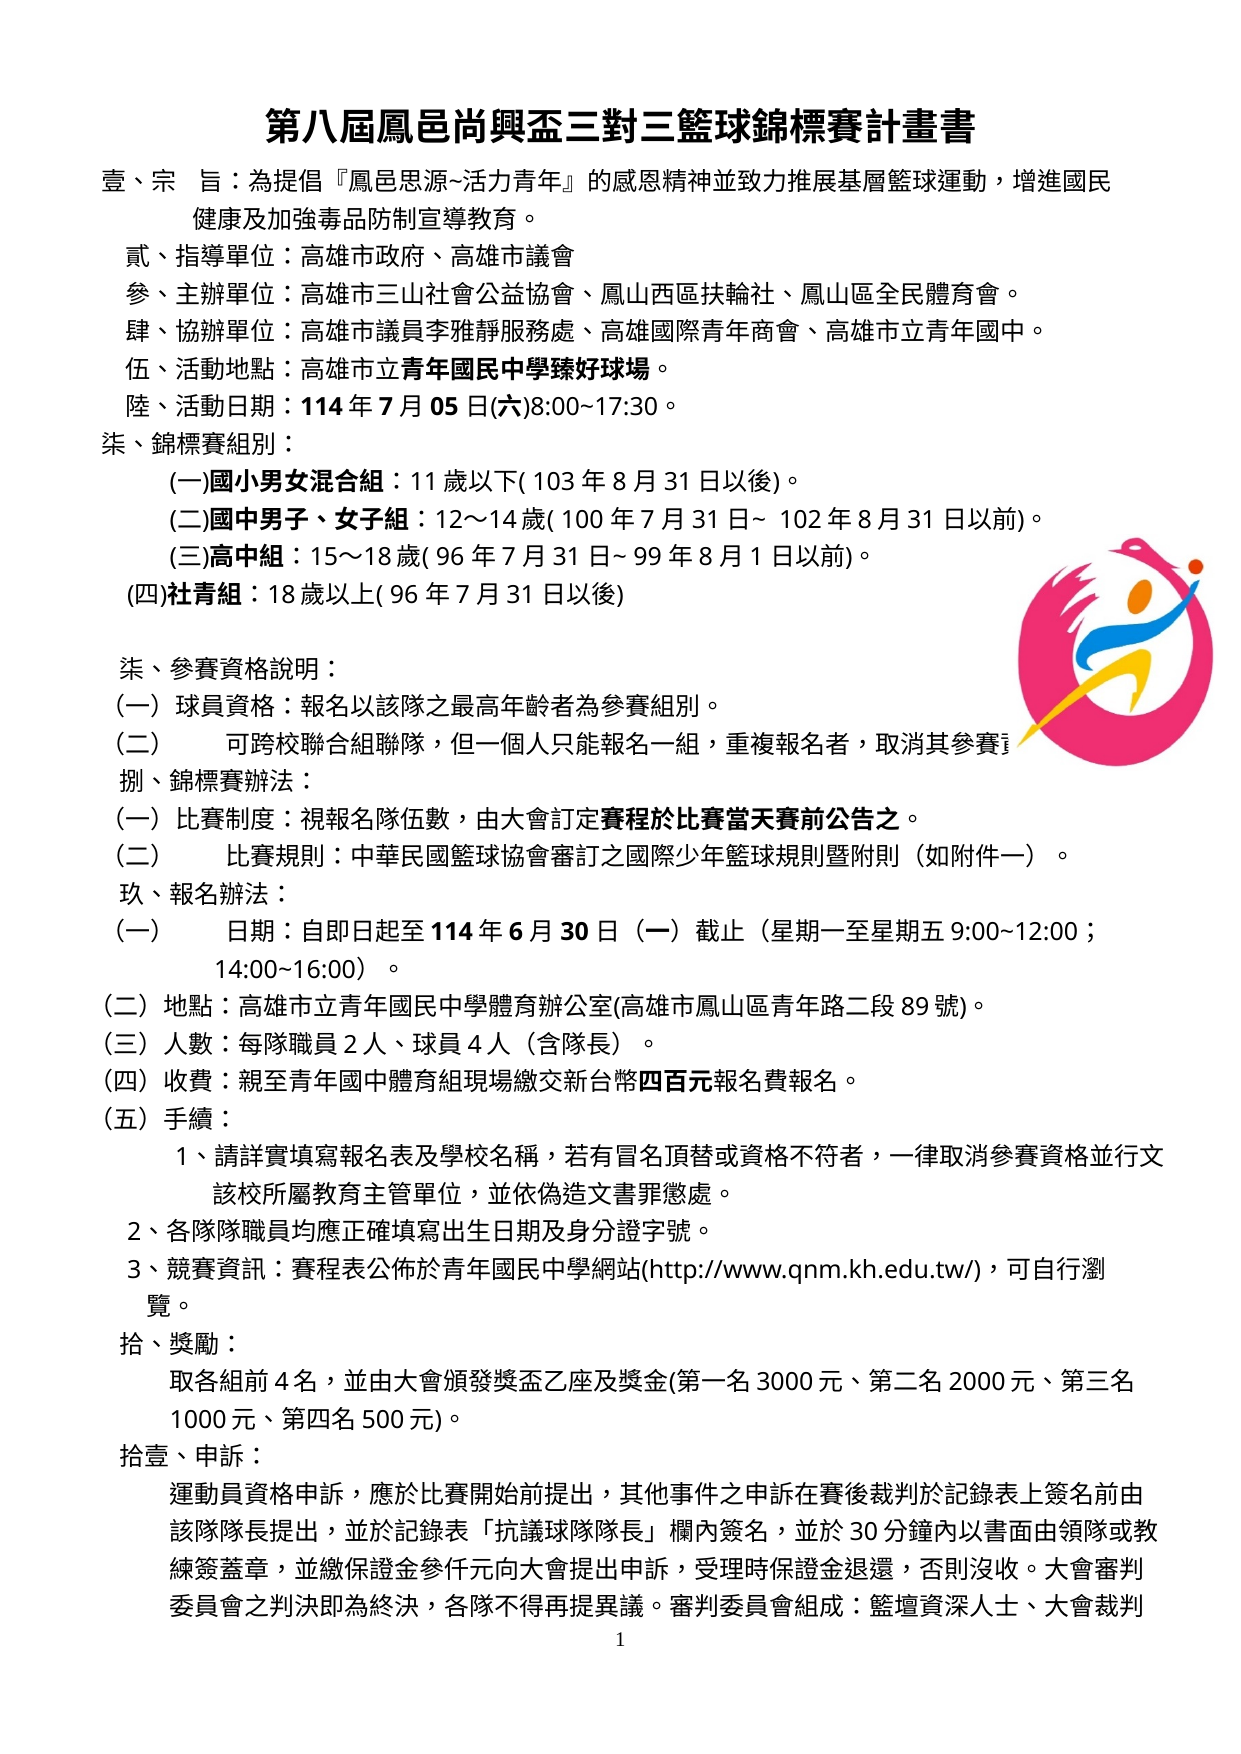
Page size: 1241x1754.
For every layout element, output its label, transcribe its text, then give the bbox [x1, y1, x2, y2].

text 貳、指導單位：高雄市政府、高雄市議會 [75, 236, 1165, 273]
list 14:00~16:00）。 [175, 948, 1165, 986]
text 伍、活動地點：高雄市立青年國民中學臻好球場。 [75, 348, 1165, 386]
text （三）人數：每隊職員2人、球員4人（含隊長）。 [75, 1023, 1165, 1061]
text 3、競賽資訊：賽程表公佈於青年國民中學網站(http://www.qnm.kh.edu.tw/)，可自行瀏 [75, 1248, 1165, 1286]
text 陸、活動日期：114年 7 月 05 日(六)8:00~17:30。 [75, 386, 1165, 423]
list 日期：自即日起至114年 6 月 30 日（一）截止（星期一至星期五9:00~12:00； [100, 911, 1165, 948]
text (二)國中男子、女子組：12～14歲( 100 年7 月 31 日~ 102年 8月31 日以前)。 [169, 498, 1165, 536]
list 比賽規則：中華民國籃球協會審訂之國際少年籃球規則暨附則（如附件一）。 [100, 836, 1165, 873]
text 柒、參賽資格說明： [119, 648, 1008, 686]
text (四)社青組：18歲以上( 96 年 7 月31 日以後) [75, 573, 1008, 611]
text 壹、宗 旨：為提倡『鳳邑思源~活力青年』的感恩精神並致力推展基層籃球運動，增進國民 [75, 161, 1165, 198]
text 拾壹、申訴： [119, 1436, 1165, 1473]
picture [1008, 534, 1228, 771]
text 玖、報名辦法： [119, 873, 1165, 911]
text 拾、獎勵： [119, 1323, 1165, 1361]
text （二）地點：高雄市立青年國民中學體育辦公室(高雄市鳳山區青年路二段89號)。 [75, 986, 1165, 1023]
text 參、主辦單位：高雄市三山社會公益協會、鳳山西區扶輪社、鳳山區全民體育會。 [75, 273, 1165, 311]
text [119, 1473, 1165, 1623]
text (三)高中組：15～18歲( 96 年 7 月31 日~ 99 年8 月1 日以前)。 [169, 536, 1008, 573]
text （一）球員資格：報名以該隊之最高年齡者為參賽組別。 [100, 686, 1008, 723]
text 健康及加強毒品防制宣導教育。 [75, 198, 1165, 236]
text 捌、錦標賽辦法： [119, 761, 1165, 798]
text 肆、協辦單位：高雄市議員李雅靜服務處、高雄國際青年商會、高雄市立青年國中。 [75, 311, 1165, 348]
text 覽。 [75, 1286, 1165, 1323]
text （五）手續： [75, 1098, 1165, 1136]
list 可跨校聯合組聯隊，但一個人只能報名一組，重複報名者，取消其參賽資格。 [100, 723, 1008, 761]
text 1、請詳實填寫報名表及學校名稱，若有冒名頂替或資格不符者，一律取消參賽資格並行文該校所屬教育主管單位，並依偽造文書罪懲處。 [175, 1136, 1165, 1211]
text (一)國小男女混合組：11歲以下( 103 年 8 月 31日以後)。 [169, 461, 1165, 498]
text （一）比賽制度：視報名隊伍數，由大會訂定賽程於比賽當天賽前公告之。 [75, 798, 1165, 836]
text 取各組前4名，並由大會頒發獎盃乙座及獎金(第一名3000元、第二名2000元、第三名1000元、第四名500元)。 [119, 1361, 1165, 1436]
text （四）收費：親至青年國中體育組現場繳交新台幣四百元報名費報名。 [75, 1061, 1165, 1098]
text 柒、錦標賽組別： [75, 423, 1165, 461]
text 2、各隊隊職員均應正確填寫出生日期及身分證字號。 [75, 1211, 1165, 1248]
text 第八屆鳳邑尚興盃三對三籃球錦標賽計畫書 [75, 86, 1165, 161]
